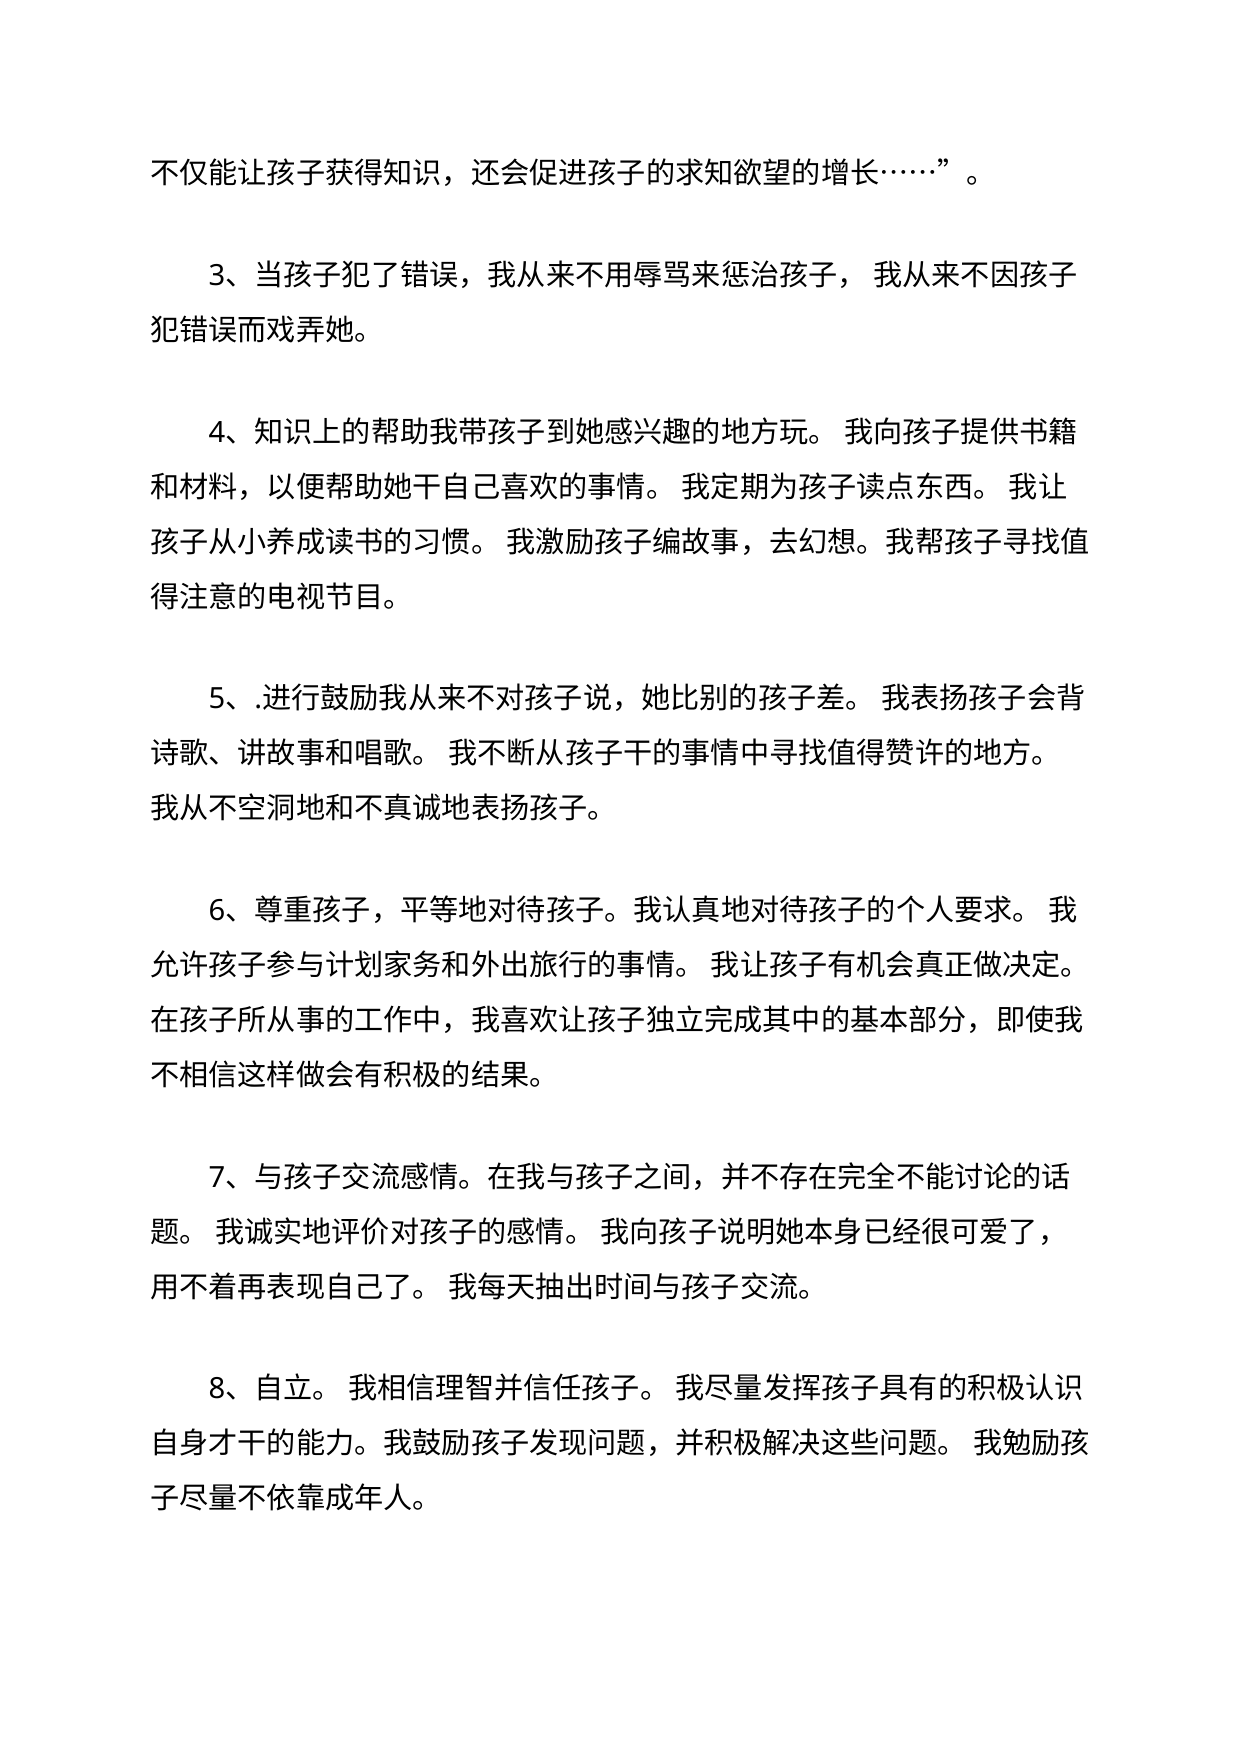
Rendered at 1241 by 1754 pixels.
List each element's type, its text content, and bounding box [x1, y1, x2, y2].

text 3、当孩子犯了错误，我从来不用辱骂来惩治孩子， 我从来不因孩子犯错误而戏弄她。 [150, 252, 1090, 349]
text 4、知识上的帮助我带孩子到她感兴趣的地方玩。 我向孩子提供书籍和材料，以便帮助她干自己喜欢的事情。 我定期为孩子读点东西。 我让孩子从小养成读书的习惯。 我激励孩子编故事，去幻想。我帮孩子寻找值得注意的电视节目。 [150, 408, 1090, 616]
text 8、自立。 我相信理智并信任孩子。 我尽量发挥孩子具有的积极认识自身才干的能力。我鼓励孩子发现问题，并积极解决这些问题。 我勉励孩子尽量不依靠成年人。 [150, 1365, 1090, 1517]
text 6、尊重孩子，平等地对待孩子。我认真地对待孩子的个人要求。 我允许孩子参与计划家务和外出旅行的事情。 我让孩子有机会真正做决定。 在孩子所从事的工作中，我喜欢让孩子独立完成其中的基本部分，即使我不相信这样做会有积极的结果。 [150, 887, 1090, 1094]
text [150, 150, 1090, 192]
text 5、.进行鼓励我从来不对孩子说，她比别的孩子差。 我表扬孩子会背诗歌、讲故事和唱歌。 我不断从孩子干的事情中寻找值得赞许的地方。 我从不空洞地和不真诚地表扬孩子。 [150, 675, 1090, 827]
text 7、与孩子交流感情。在我与孩子之间，并不存在完全不能讨论的话题。 我诚实地评价对孩子的感情。 我向孩子说明她本身已经很可爱了，用不着再表现自己了。 我每天抽出时间与孩子交流。 [150, 1153, 1090, 1306]
